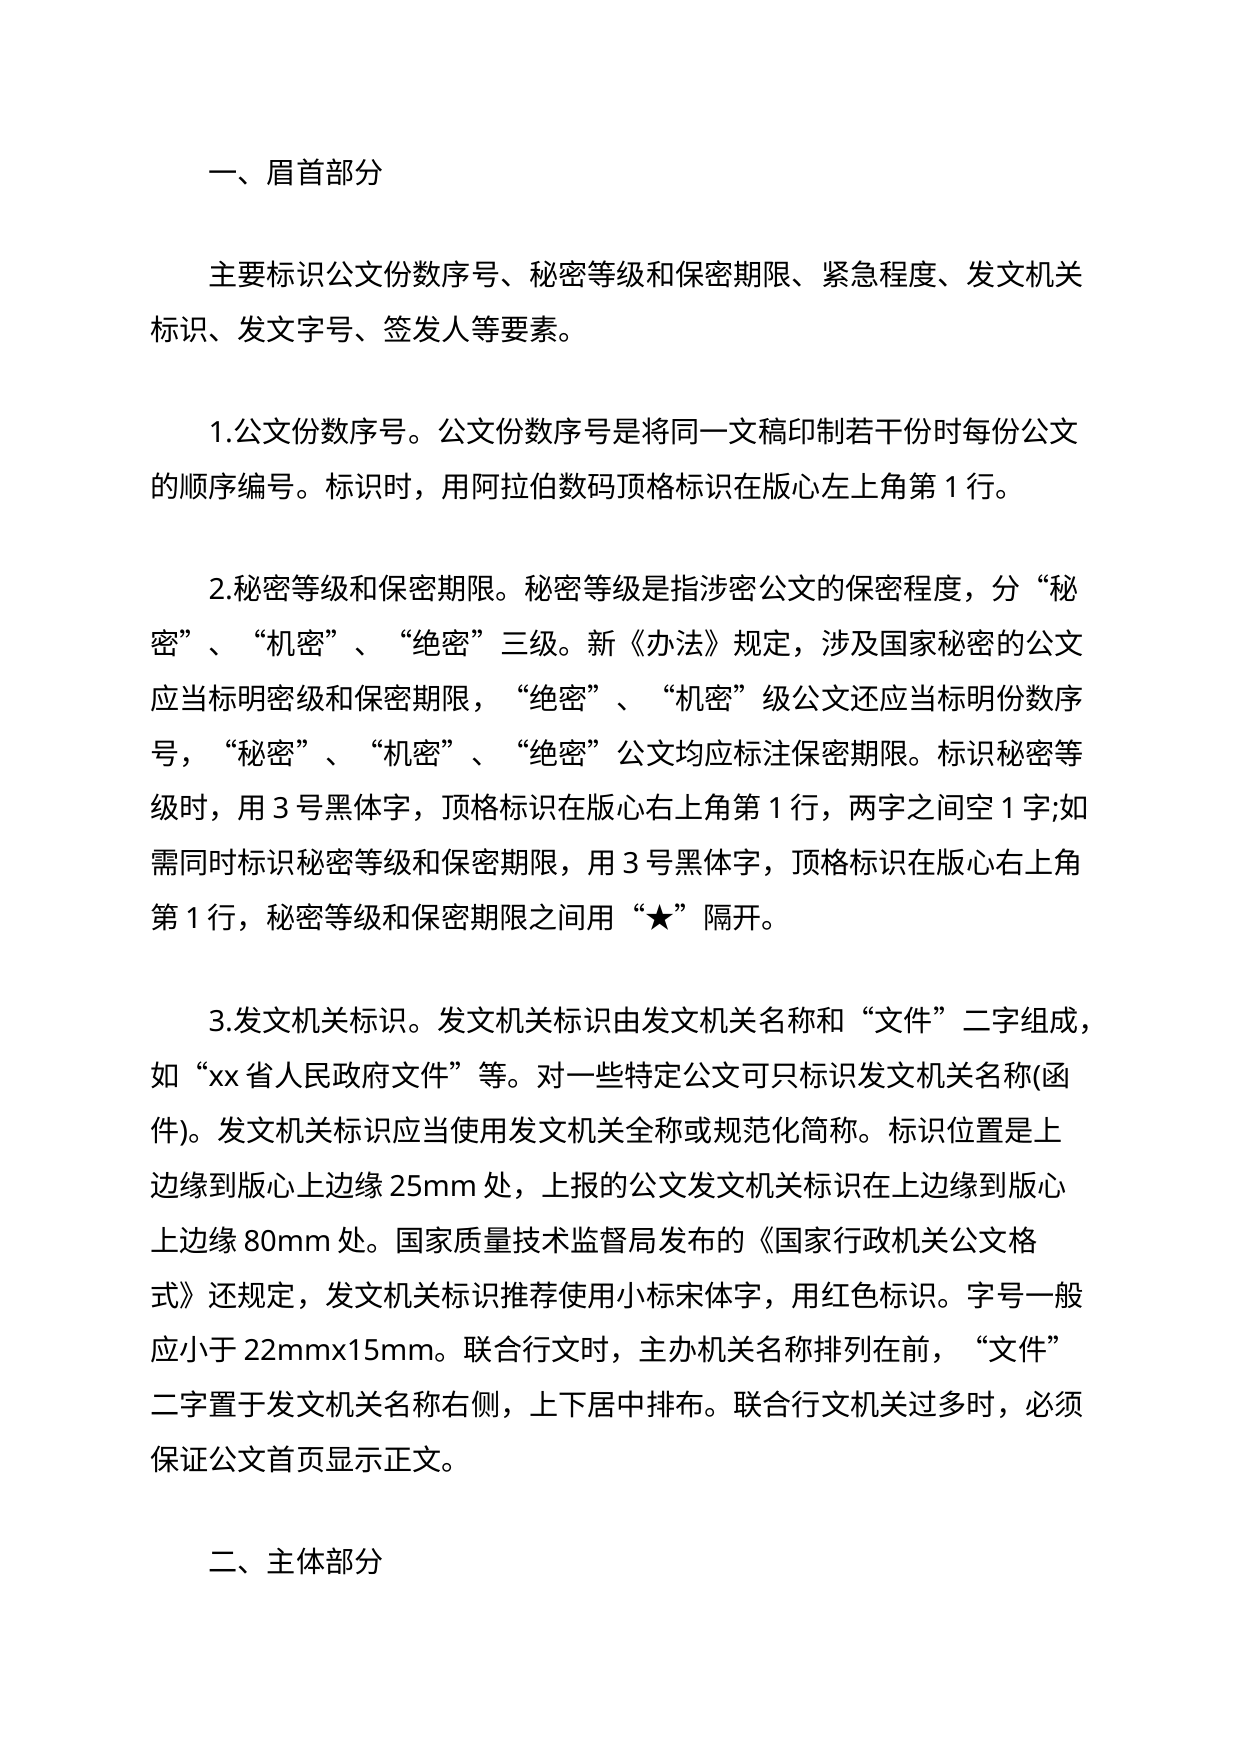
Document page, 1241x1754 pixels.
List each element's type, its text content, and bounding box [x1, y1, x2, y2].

text 二、主体部分 [150, 1539, 1090, 1581]
text 3.发文机关标识。发文机关标识由发文机关名称和“文件”二字组成，如“xx省人民政府文件”等。对一些特定公文可只标识发文机关名称(函件)。发文机关标识应当使用发文机关全称或规范化简称。标识位置是上边缘到版心上边缘25mm处，上报的公文发文机关标识在上边缘到版心上边缘80mm处。国家质量技术监督局发布的《国家行政机关公文格式》还规定，发文机关标识推荐使用小标宋体字，用红色标识。字号一般应小于22mmx15mm。联合行文时，主办机关名称排列在前，“文件”二字置于发文机关名称右侧，上下居中排布。联合行文机关过多时，必须保证公文首页显示正文。 [150, 997, 1090, 1479]
text 主要标识公文份数序号、秘密等级和保密期限、紧急程度、发文机关标识、发文字号、签发人等要素。 [150, 252, 1090, 349]
text 2.秘密等级和保密期限。秘密等级是指涉密公文的保密程度，分“秘密”、“机密”、“绝密”三级。新《办法》规定，涉及国家秘密的公文应当标明密级和保密期限，“绝密”、“机密”级公文还应当标明份数序号，“秘密”、“机密”、“绝密”公文均应标注保密期限。标识秘密等级时，用3号黑体字，顶格标识在版心右上角第1行，两字之间空1字;如需同时标识秘密等级和保密期限，用3号黑体字，顶格标识在版心右上角第1行，秘密等级和保密期限之间用“★”隔开。 [150, 565, 1090, 937]
text 一、眉首部分 [150, 150, 1090, 192]
text 1.公文份数序号。公文份数序号是将同一文稿印制若干份时每份公文的顺序编号。标识时，用阿拉伯数码顶格标识在版心左上角第1行。 [150, 408, 1090, 506]
